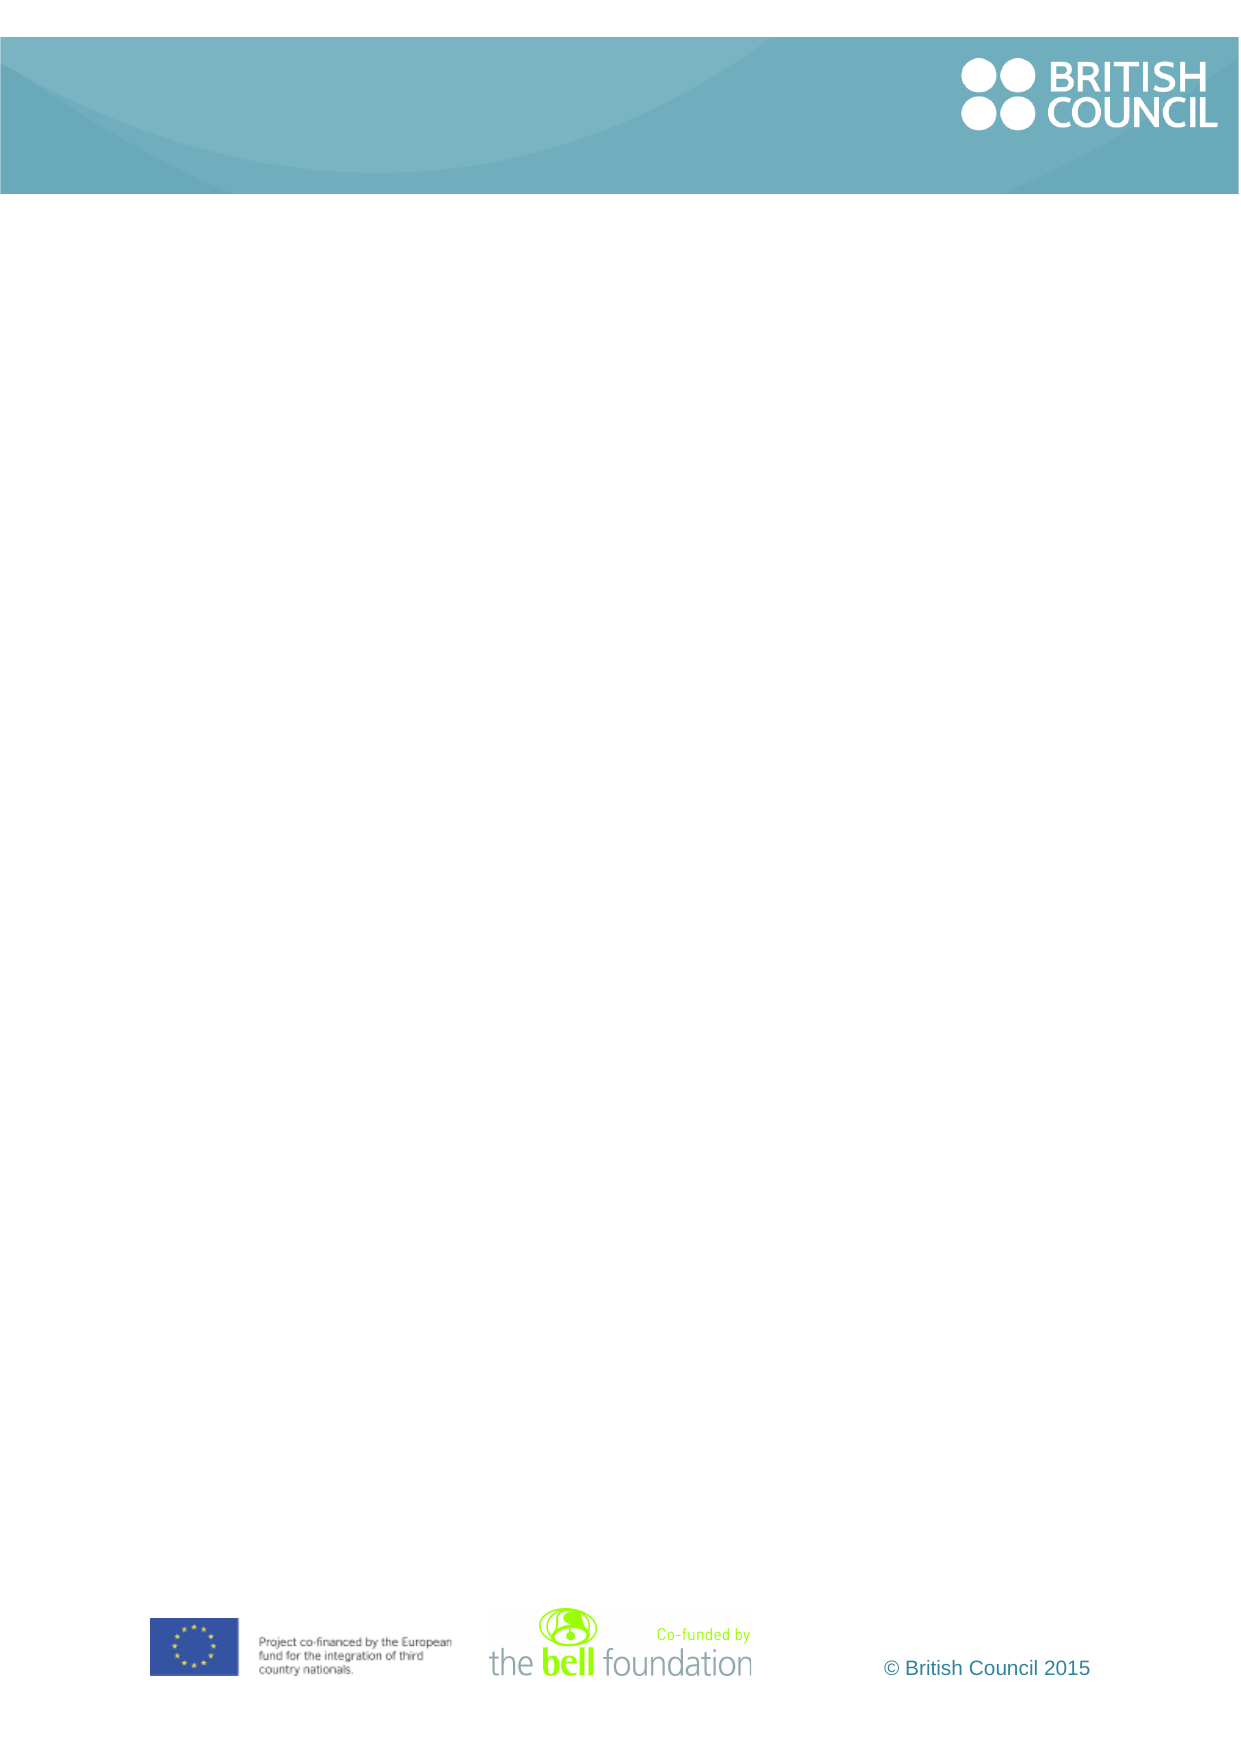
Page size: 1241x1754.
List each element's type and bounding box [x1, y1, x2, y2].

picture [489, 1608, 752, 1676]
picture [150, 1618, 452, 1676]
